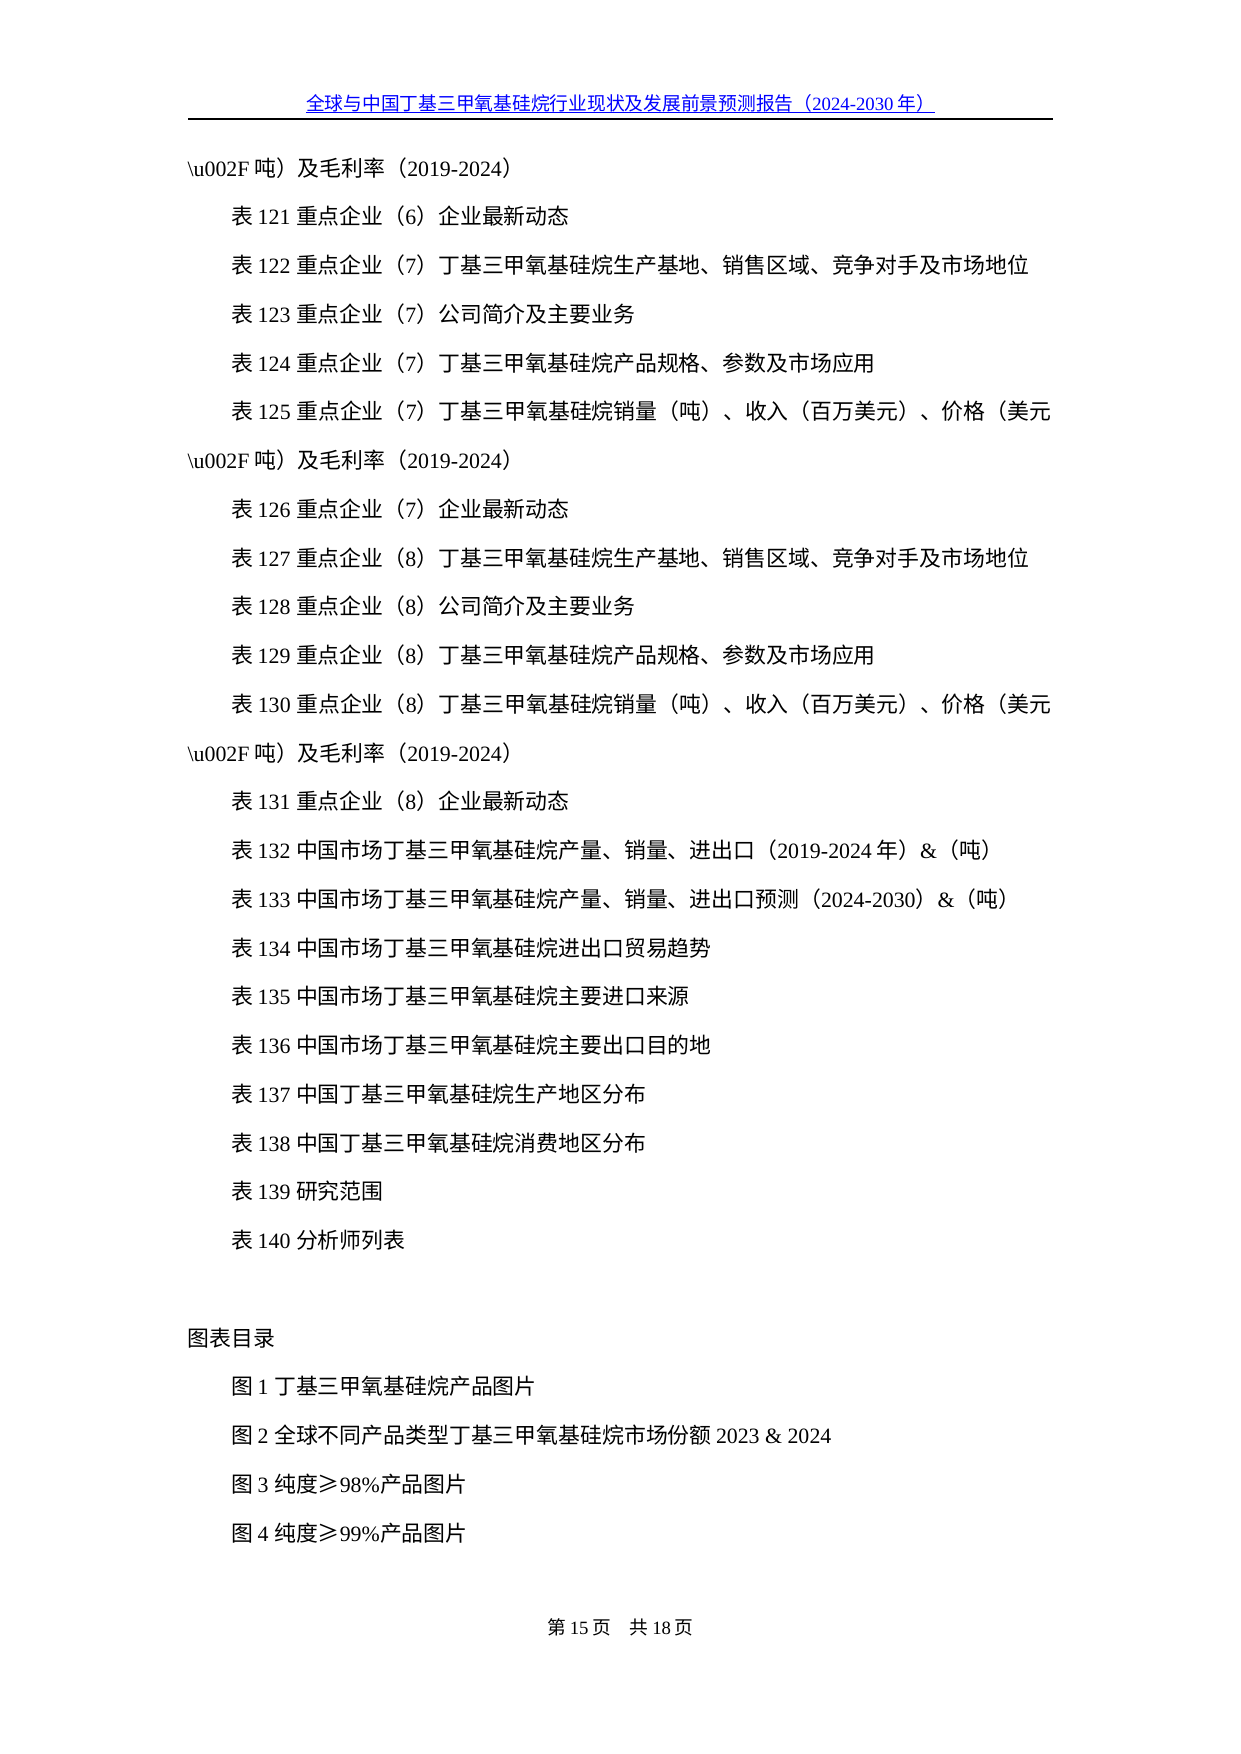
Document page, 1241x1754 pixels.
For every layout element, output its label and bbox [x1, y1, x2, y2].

text [187, 150, 1053, 1548]
